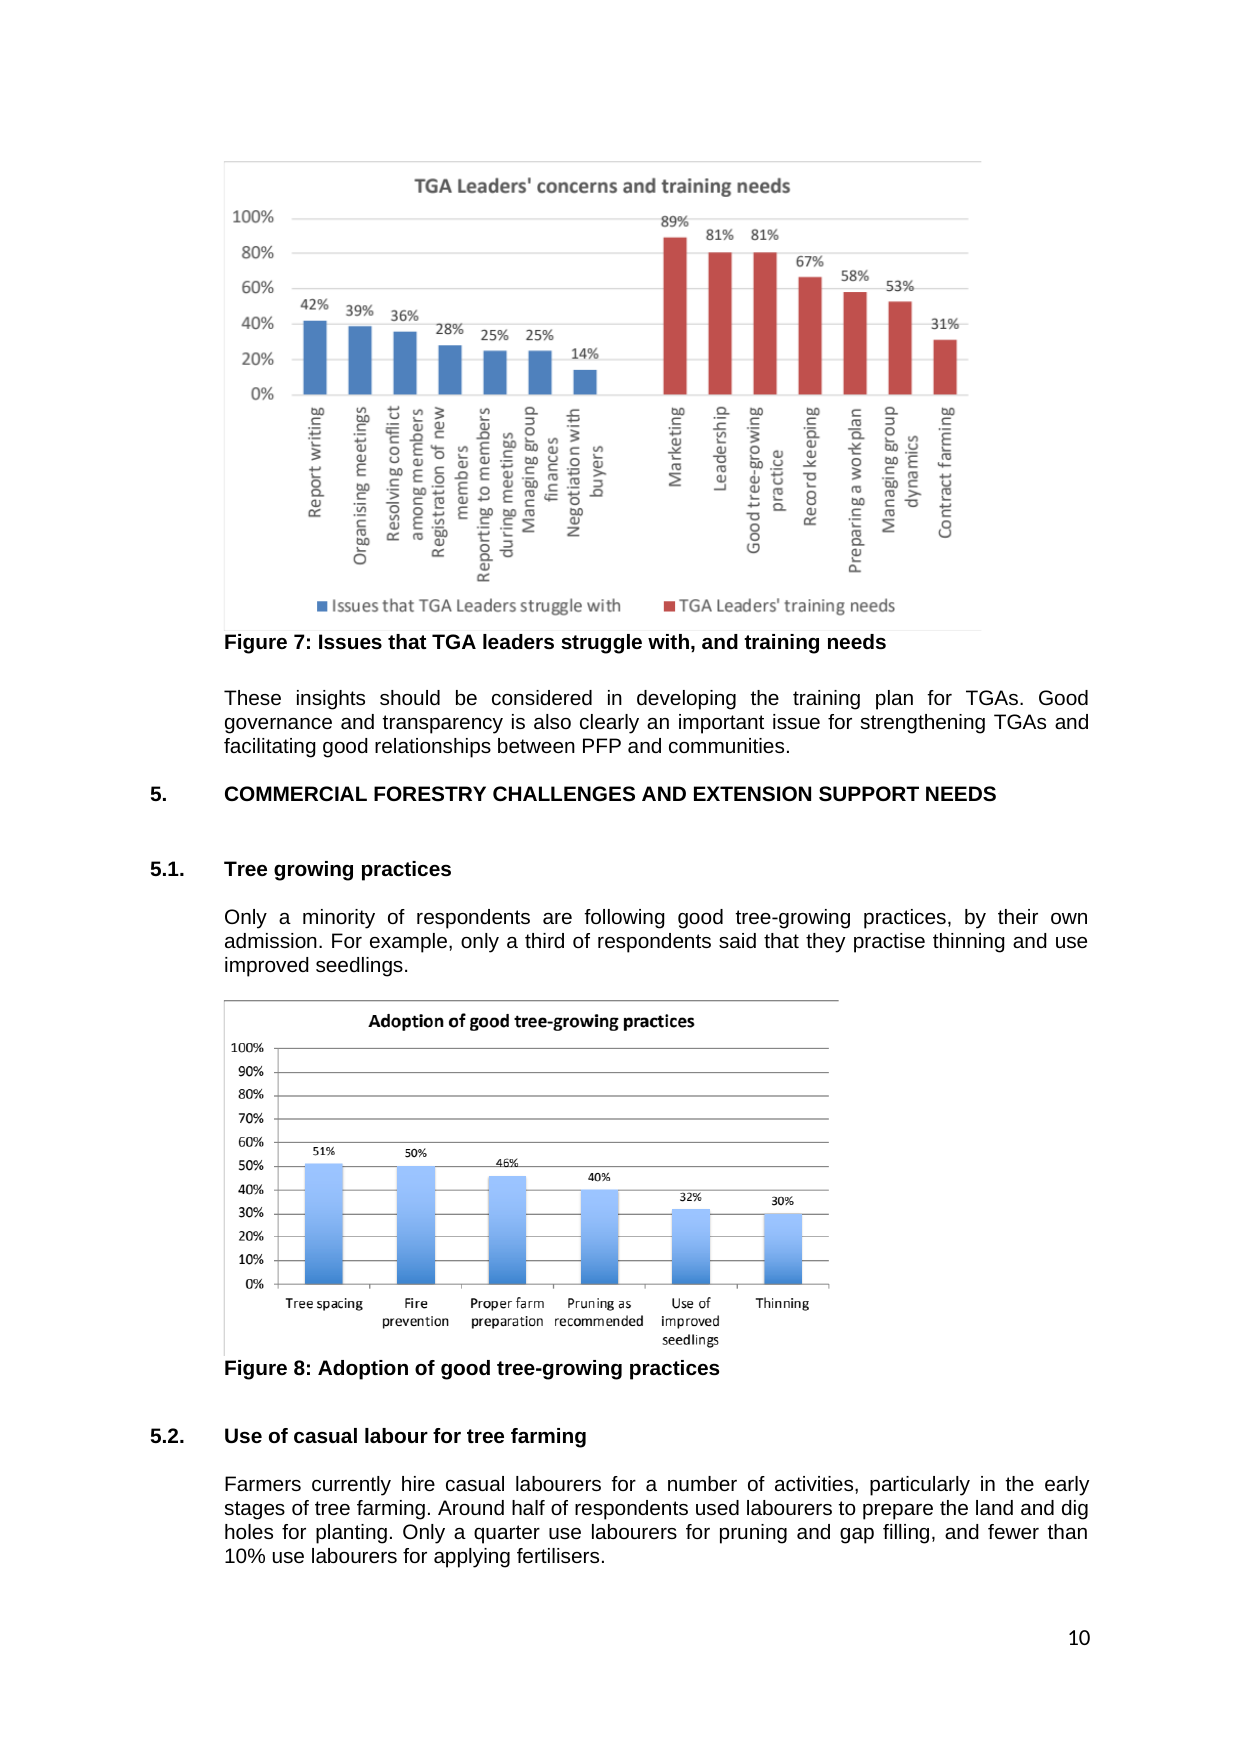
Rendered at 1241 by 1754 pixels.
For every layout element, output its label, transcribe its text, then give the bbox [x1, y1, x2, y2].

subtitle COMMERCIAL FORESTRY CHALLENGES AND EXTENSION SUPPORT NEEDS [150, 782, 1090, 806]
text Only a minority of respondents are following good tree-growing practices, by their own admission. For example, only a third of respondents said that they practise thinning and use improved seedlings. [224, 905, 1090, 977]
text Farmers currently hire casual labourers for a number of activities, particularly in the early stages of tree farming. Around half of respondents used labourers to prepare the land and dig holes for planting. Only a quarter use labourers for pruning and gap filling, and fewer than 10% use labourers for applying fertilisers. [224, 1472, 1090, 1568]
text These insights should be considered in developing the training plan for TGAs. Good governance and transparency is also clearly an important issue for strengthening TGAs and facilitating good relationships between PFP and communities. [224, 686, 1090, 758]
text Figure 7: Issues that TGA leaders struggle with, and training needs [224, 630, 1090, 654]
text Figure 8: Adoption of good tree-growing practices [224, 1355, 1090, 1379]
subtitle Use of casual labour for tree farming [150, 1424, 1090, 1448]
subtitle Tree growing practices [150, 857, 1090, 881]
